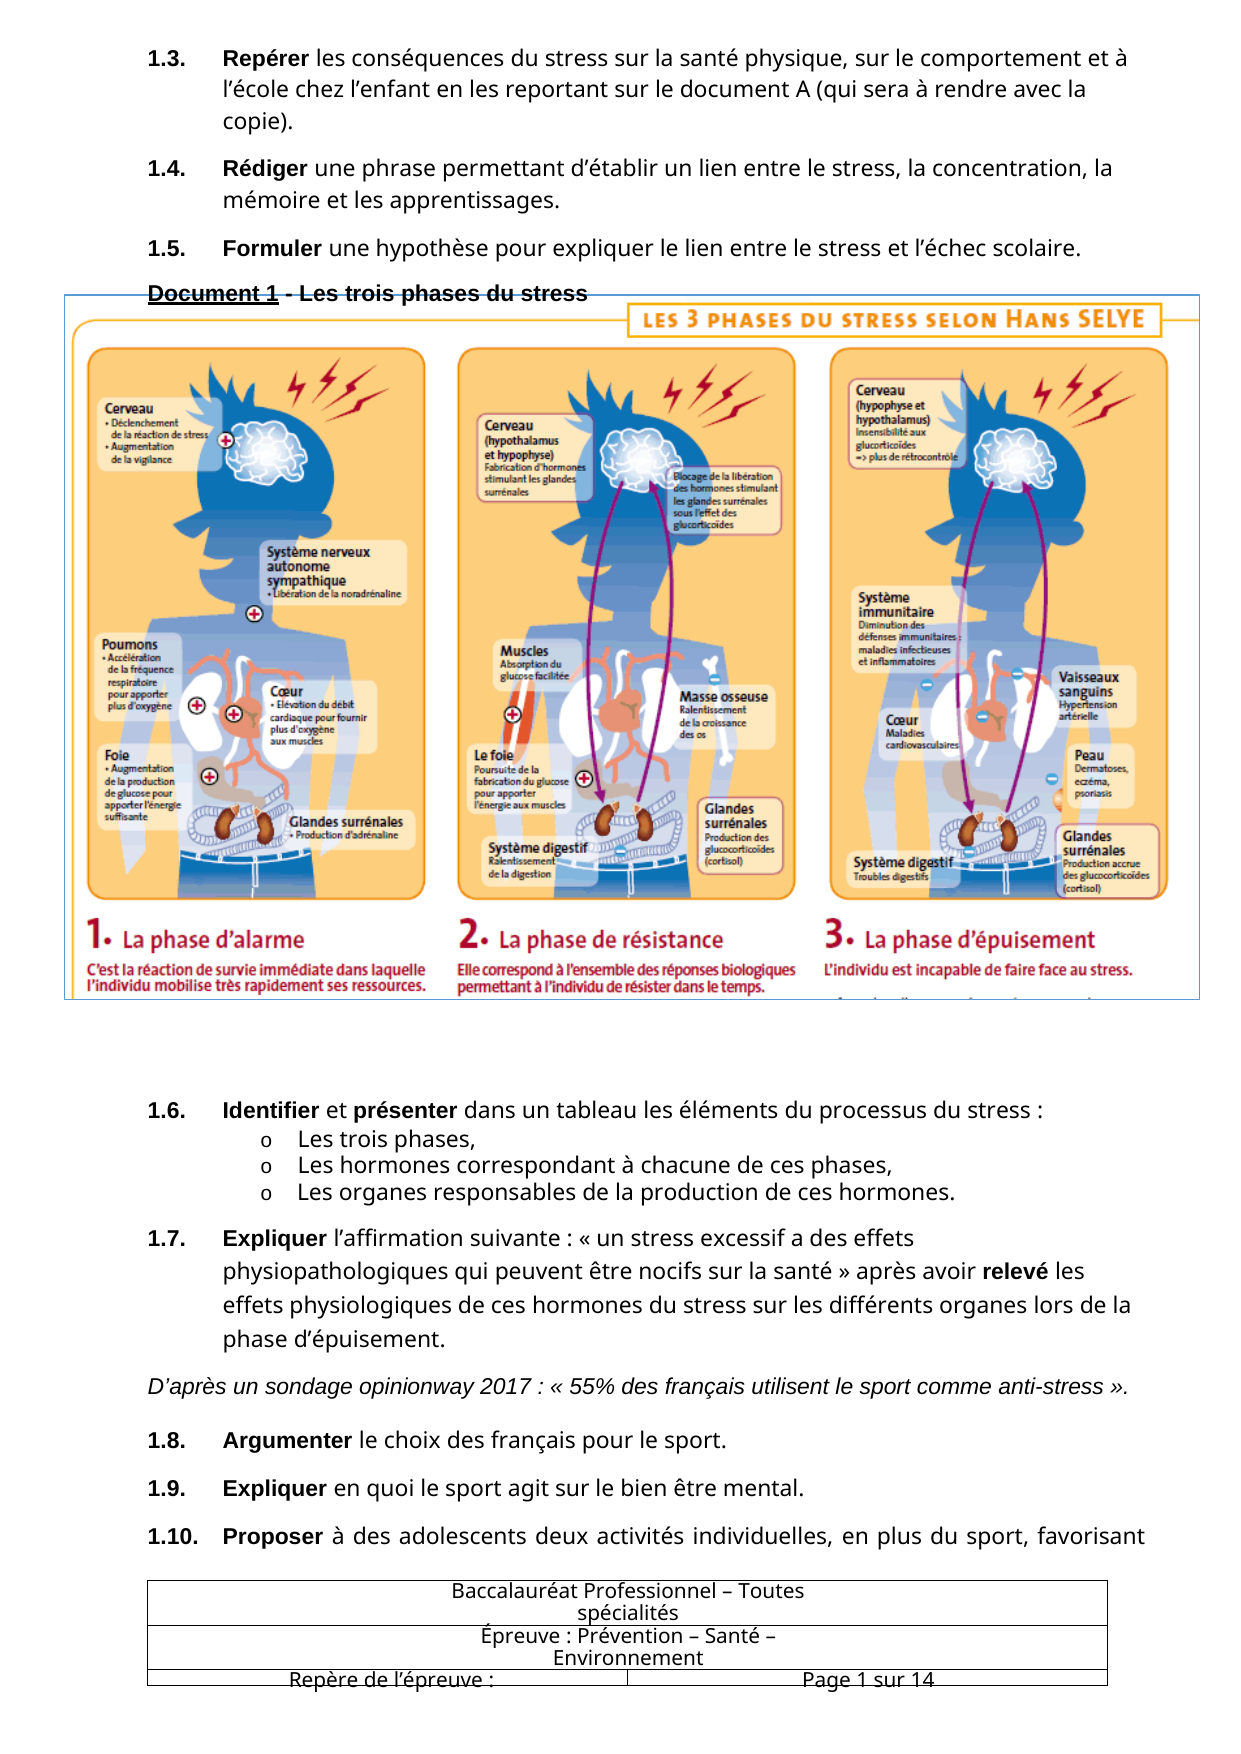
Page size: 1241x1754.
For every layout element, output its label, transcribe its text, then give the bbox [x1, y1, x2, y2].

picture [71, 296, 1199, 999]
list Les trois phases, [260, 1126, 1173, 1153]
text D’après un sondage opinionway 2017 : « 55% des français utilisent le sport comme anti-stress ». [147, 1373, 1173, 1399]
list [147, 1520, 1152, 1551]
subtitle Document 1 - Les trois phases du stress [147, 279, 1173, 306]
list Formuler une hypothèse pour expliquer le lien entre le stress et l’échec scolaire. [147, 231, 1173, 263]
list Les hormones correspondant à chacune de ces phases, [260, 1153, 1173, 1179]
list Expliquer l’affirmation suivante : « un stress excessif a des effets physiopathologiques qui peuvent être nocifs sur la santé » après avoir relevé les effets physiologiques de ces hormones du stress sur les différents organes lors de la phase d’épuisement. [147, 1221, 1140, 1354]
list Les organes responsables de la production de ces hormones. [260, 1179, 1173, 1206]
list Argumenter le choix des français pour le sport. [147, 1424, 1173, 1455]
list Repérer les conséquences du stress sur la santé physique, sur le comportement et à l’école chez l’enfant en les reportant sur le document A (qui sera à rendre avec la copie). [147, 42, 1152, 136]
list Expliquer en quoi le sport agit sur le bien être mental. [147, 1472, 1173, 1503]
list Identifier et présenter dans un tableau les éléments du processus du stress : [147, 1094, 1173, 1126]
list Rédiger une phrase permettant d’établir un lien entre le stress, la concentration, la mémoire et les apprentissages. [147, 152, 1152, 215]
